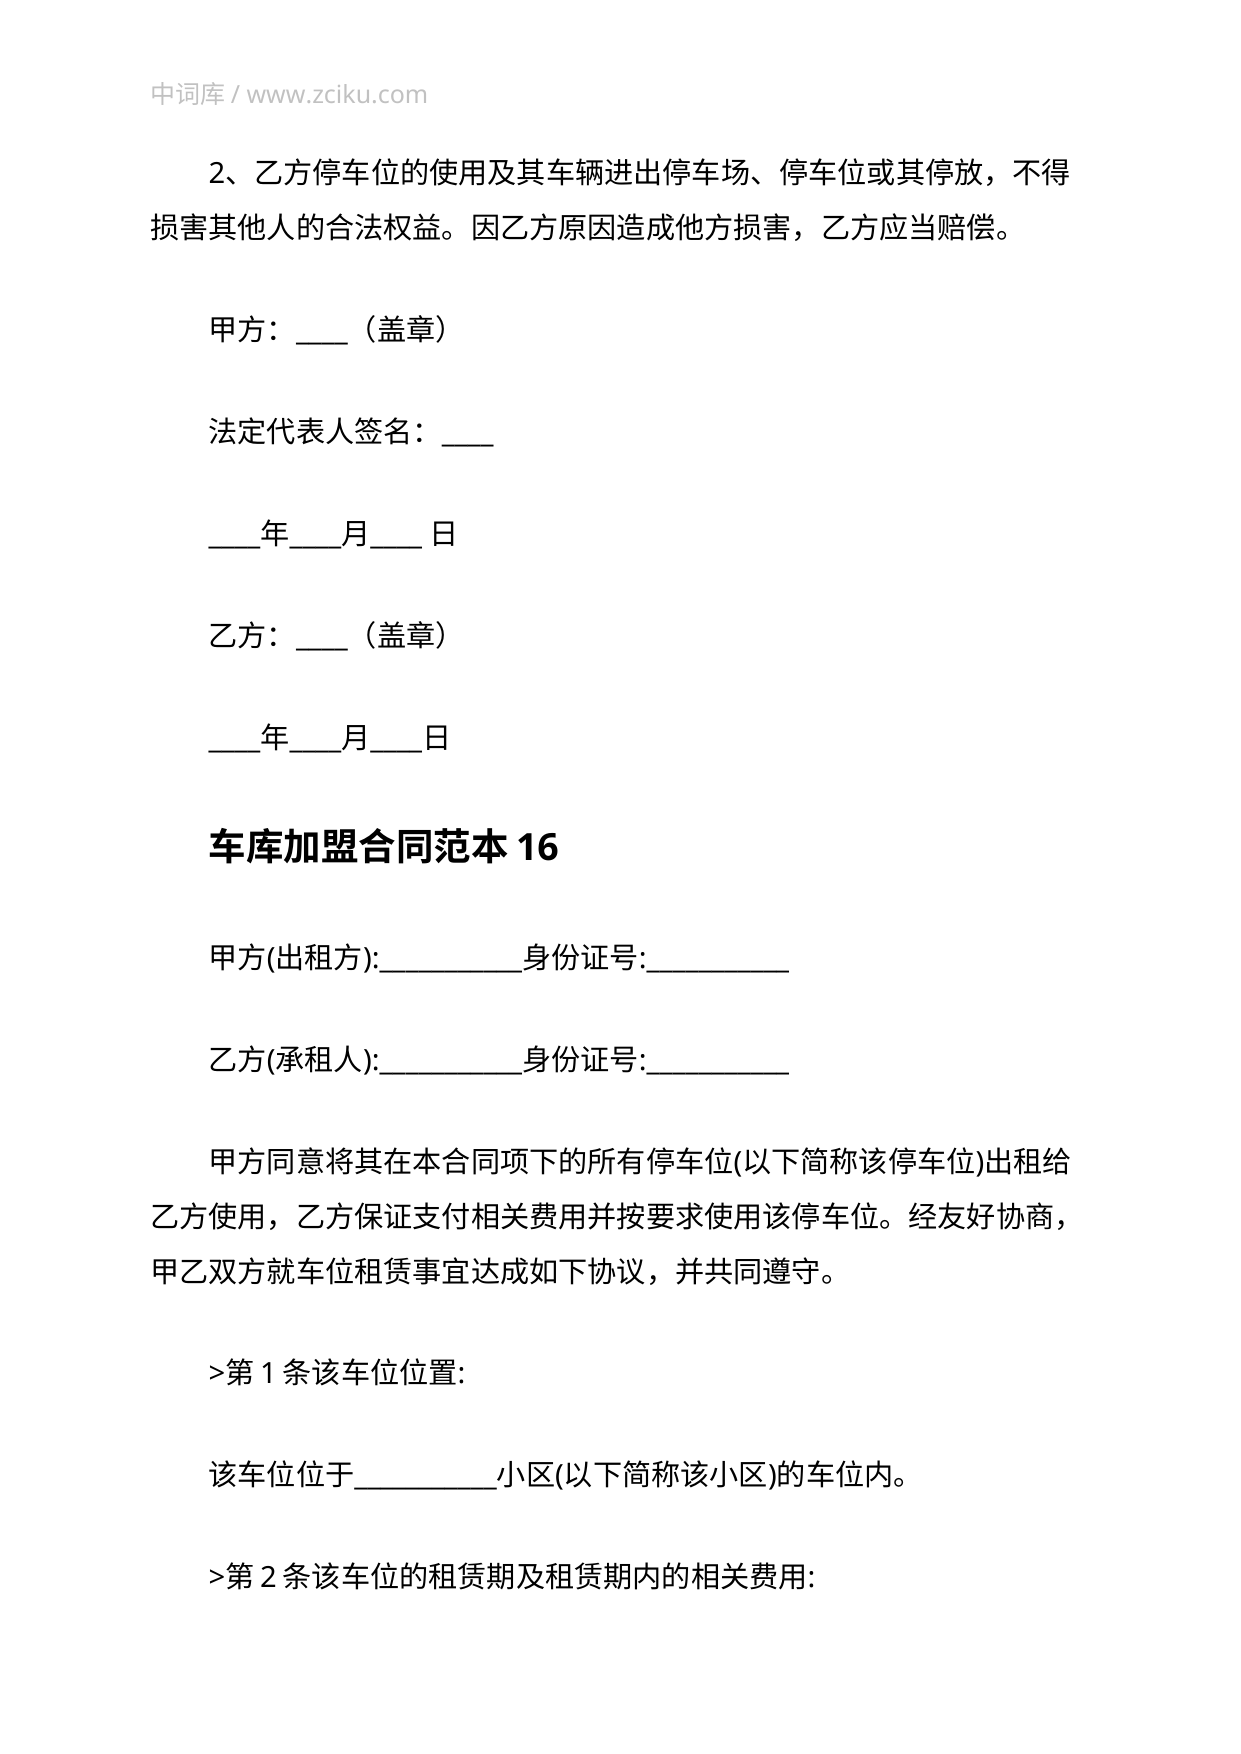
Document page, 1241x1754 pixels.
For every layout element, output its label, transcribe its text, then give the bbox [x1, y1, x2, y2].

text 车库加盟合同范本16 [150, 817, 1090, 871]
text 法定代表人签名：____ [150, 409, 1090, 451]
text >第2条该车位的租赁期及租赁期内的相关费用: [150, 1554, 1090, 1596]
text >第1条该车位位置: [150, 1350, 1090, 1392]
text 乙方：____（盖章） [150, 613, 1090, 655]
text 甲方：____（盖章） [150, 307, 1090, 349]
text ____年____月____ 日 [150, 511, 1090, 553]
text ____年____月____日 [150, 715, 1090, 757]
text 甲方同意将其在本合同项下的所有停车位(以下简称该停车位)出租给乙方使用，乙方保证支付相关费用并按要求使用该停车位。经友好协商，甲乙双方就车位租赁事宜达成如下协议，并共同遵守。 [150, 1138, 1090, 1290]
text 乙方(承租人):___________身份证号:___________ [150, 1036, 1090, 1079]
text 甲方(出租方):___________身份证号:___________ [150, 934, 1090, 977]
text 该车位位于___________小区(以下简称该小区)的车位内。 [150, 1452, 1090, 1494]
text 2、乙方停车位的使用及其车辆进出停车场、停车位或其停放，不得损害其他人的合法权益。因乙方原因造成他方损害，乙方应当赔偿。 [150, 150, 1090, 247]
